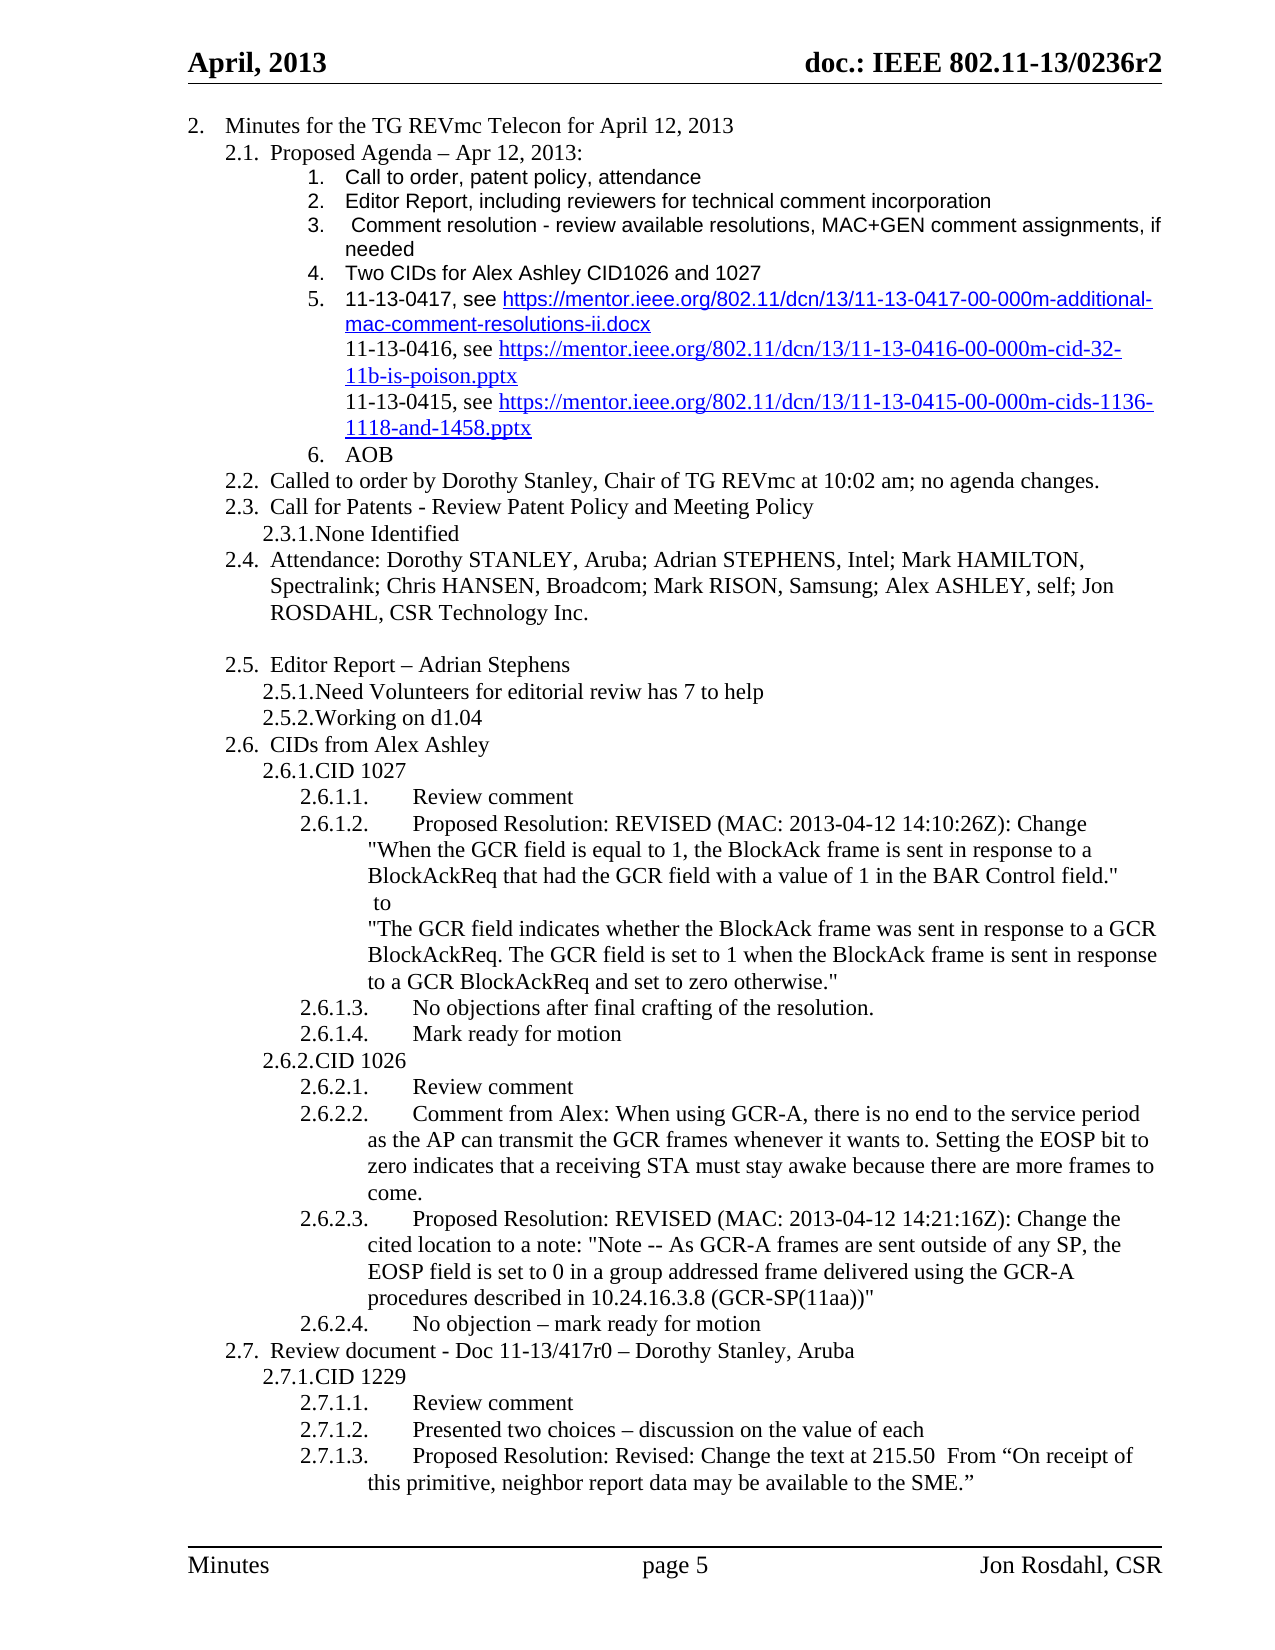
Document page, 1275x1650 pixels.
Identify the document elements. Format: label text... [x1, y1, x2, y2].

list Comment from Alex: When using GCR-A, there is no end to the service period as the AP can transmit the GCR frames whenever it wants to. Setting the EOSP bit to zero indicates that a receiving STA must stay awake because there are more frames to come. [300, 1099, 1162, 1205]
list Call to order, patent policy, attendance [307, 165, 1162, 189]
list Proposed Resolution: REVISED (MAC: 2013-04-12 14:10:26Z): Change "When the GCR field is equal to 1, the BlockAck frame is sent in response to a BlockAckReq that had the GCR field with a value of 1 in the BAR Control field." to "The GCR field indicates whether the BlockAck frame was sent in response to a GCR BlockAckReq. The GCR field is set to 1 when the BlockAck frame is sent in response to a GCR BlockAckReq and set to zero otherwise." [300, 810, 1162, 994]
list Review comment [300, 1389, 1162, 1416]
list None Identified [262, 520, 1162, 546]
list Two CIDs for Alex Ashley CID1026 and 1027 [307, 261, 1162, 285]
list Attendance: Dorothy STANLEY, Aruba; Adrian STEPHENS, Intel; Mark HAMILTON, Spectralink; Chris HANSEN, Broadcom; Mark RISON, Samsung; Alex ASHLEY, self; Jon ROSDAHL, CSR Technology Inc. [225, 546, 1162, 625]
list AOB [307, 441, 1162, 467]
list Presented two choices – discussion on the value of each [300, 1416, 1162, 1442]
list CIDs from Alex Ashley [225, 731, 1162, 757]
list Minutes for the TG REVmc Telecon for April 12, 2013 [187, 112, 1162, 139]
list Review comment [300, 783, 1162, 810]
list Editor Report, including reviewers for technical comment incorporation [307, 189, 1162, 213]
list Call for Patents - Review Patent Policy and Meeting Policy [225, 493, 1162, 520]
list Comment resolution - review available resolutions, MAC+GEN comment assignments, if needed [307, 213, 1162, 261]
list Called to order by Dorothy Stanley, Chair of TG REVmc at 10:02 am; no agenda changes. [225, 467, 1162, 493]
list CID 1027 [262, 757, 1162, 783]
list CID 1026 [262, 1047, 1162, 1073]
list Review comment [300, 1073, 1162, 1099]
list Need Volunteers for editorial reviw has 7 to help [262, 678, 1162, 704]
list No objections after final crafting of the resolution. [300, 994, 1162, 1021]
list Review document - Doc 11-13/417r0 – Dorothy Stanley, Aruba [225, 1337, 1162, 1363]
list Proposed Resolution: REVISED (MAC: 2013-04-12 14:21:16Z): Change the cited location to a note: "Note -- As GCR-A frames are sent outside of any SP, the EOSP field is set to 0 in a group addressed frame delivered using the GCR-A procedures described in 10.24.16.3.8 (GCR-SP(11aa))" [300, 1205, 1162, 1310]
list Proposed Agenda – Apr 12, 2013: [225, 139, 1162, 165]
list 11-13-0417, see https://mentor.ieee.org/802.11/dcn/13/11-13-0417-00-000m-additional-mac-comment-resolutions-ii.docx 11-13-0416, see https://mentor.ieee.org/802.11/dcn/13/11-13-0416-00-000m-cid-32-11b-is-poison.pptx 11-13-0415, see https://mentor.ieee.org/802.11/dcn/13/11-13-0415-00-000m-cids-1136-1118-and-1458.pptx [307, 285, 1162, 441]
list Mark ready for motion [300, 1021, 1162, 1047]
list Editor Report – Adrian Stephens [225, 652, 1162, 678]
list CID 1229 [262, 1363, 1162, 1389]
list Working on d1.04 [262, 704, 1162, 731]
list No objection – mark ready for motion [300, 1310, 1162, 1337]
